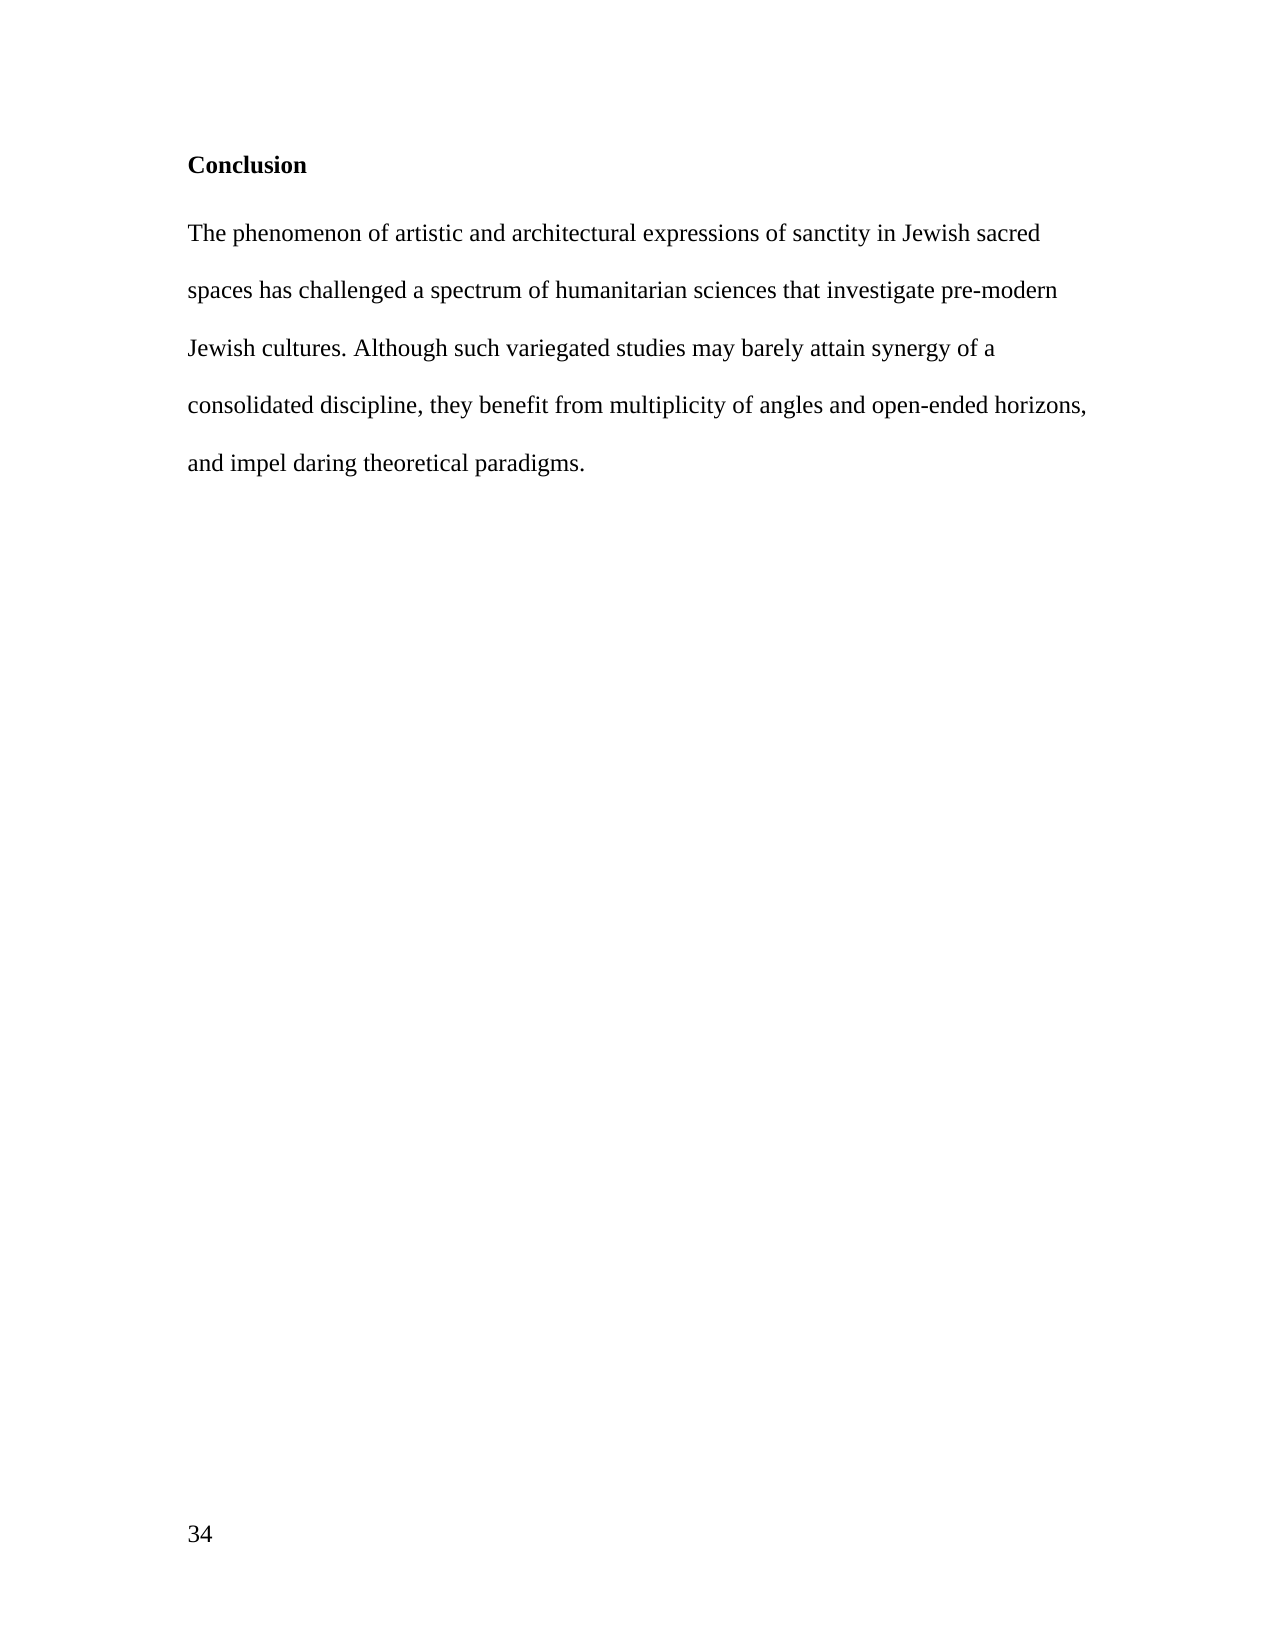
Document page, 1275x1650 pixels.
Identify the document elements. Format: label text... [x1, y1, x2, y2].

subtitle Conclusion [187, 150, 1028, 179]
text The phenomenon of artistic and architectural expressions of sanctity in Jewish sacred spaces has challenged a spectrum of humanitarian sciences that investigate pre-modern Jewish cultures. Although such variegated studies may barely attain synergy of a consolidated discipline, they benefit from multiplicity of angles and open-ended horizons, and impel daring theoretical paradigms. [187, 218, 1087, 477]
